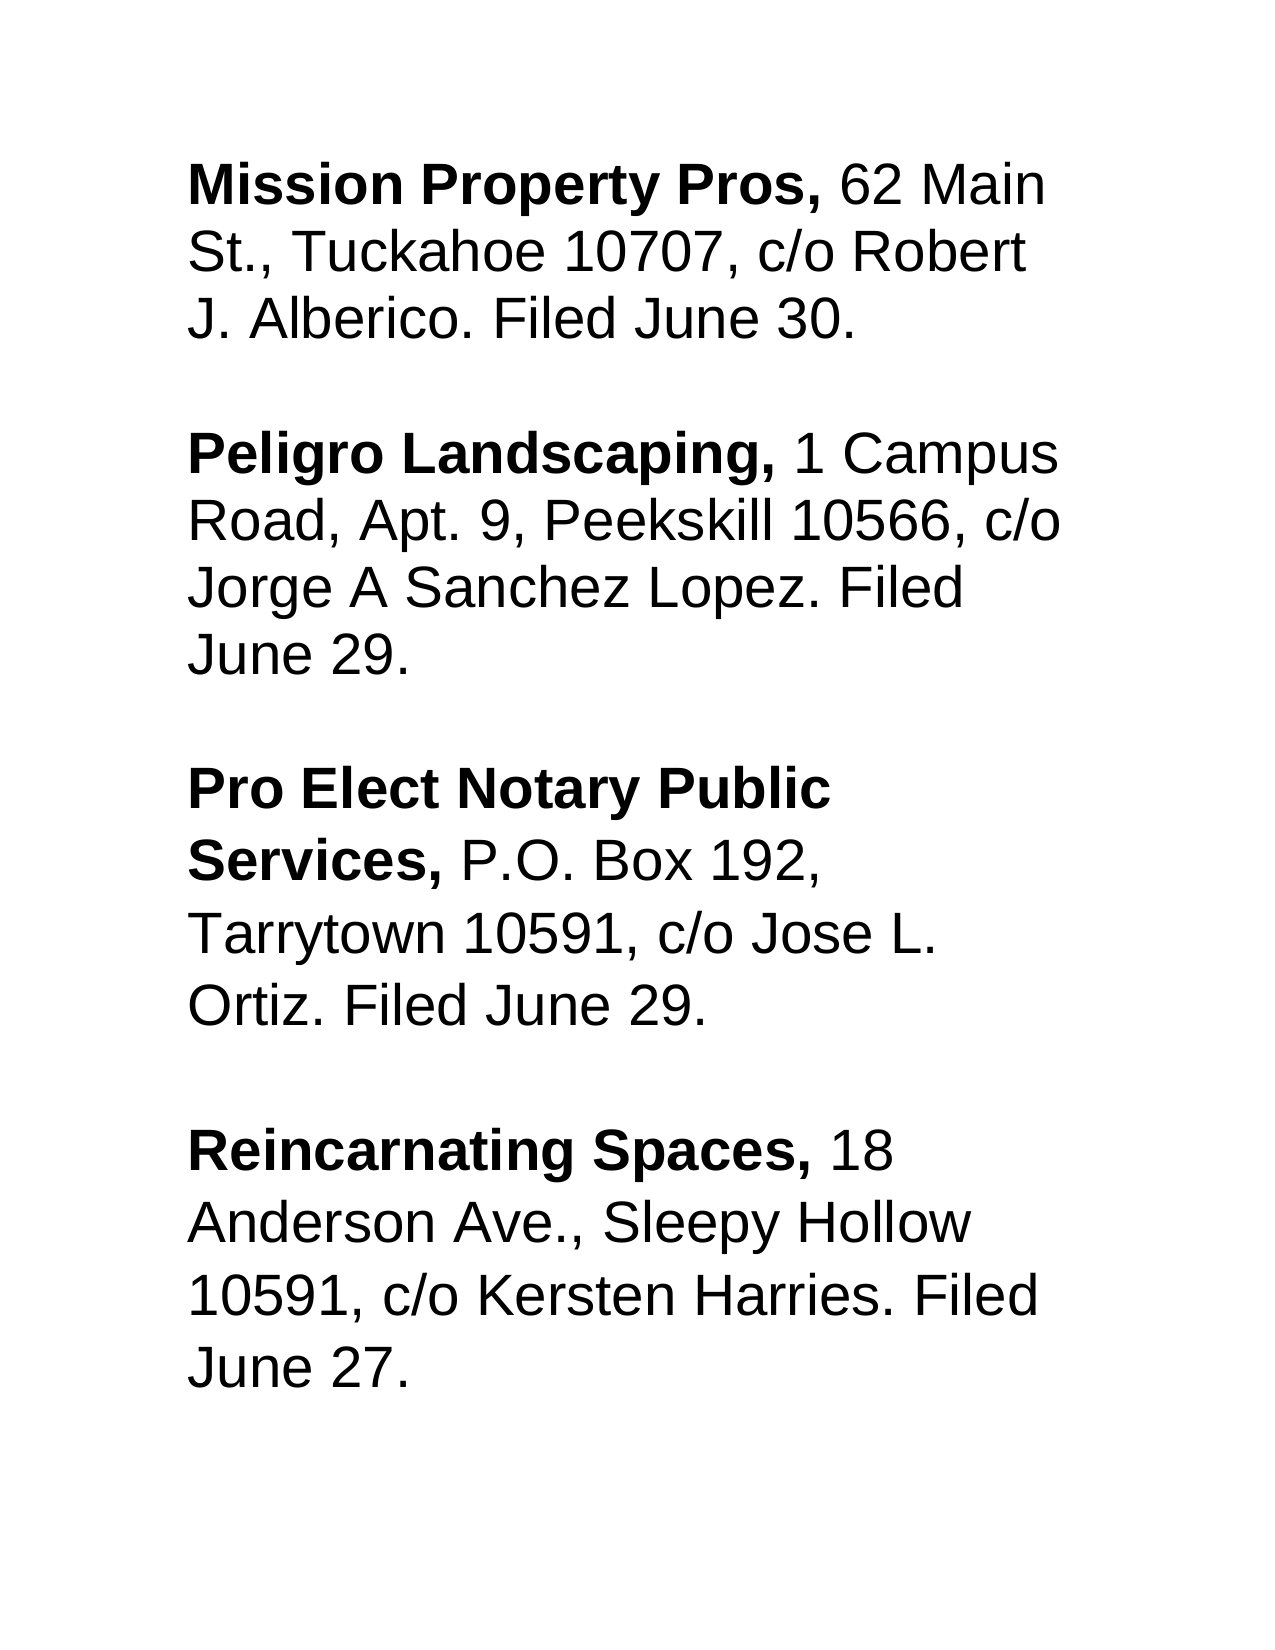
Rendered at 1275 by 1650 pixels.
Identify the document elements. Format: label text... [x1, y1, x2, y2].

text Pro Elect Notary Public Services, P.O. Box 192, Tarrytown 10591, c/o Jose L. Ortiz. Filed June 29. [187, 754, 1087, 1038]
text Peligro Landscaping, 1 Campus Road, Apt. 9, Peekskill 10566, c/o Jorge A Sanchez Lopez. Filed June 29. [187, 418, 1087, 687]
text Reincarnating Spaces, 18 Anderson Ave., Sleepy Hollow 10591, c/o Kersten Harries. Filed June 27. [187, 1116, 1087, 1400]
text Mission Property Pros, 62 Main St., Tuckahoe 10707, c/o Robert J. Alberico. Filed June 30. [187, 150, 1087, 351]
